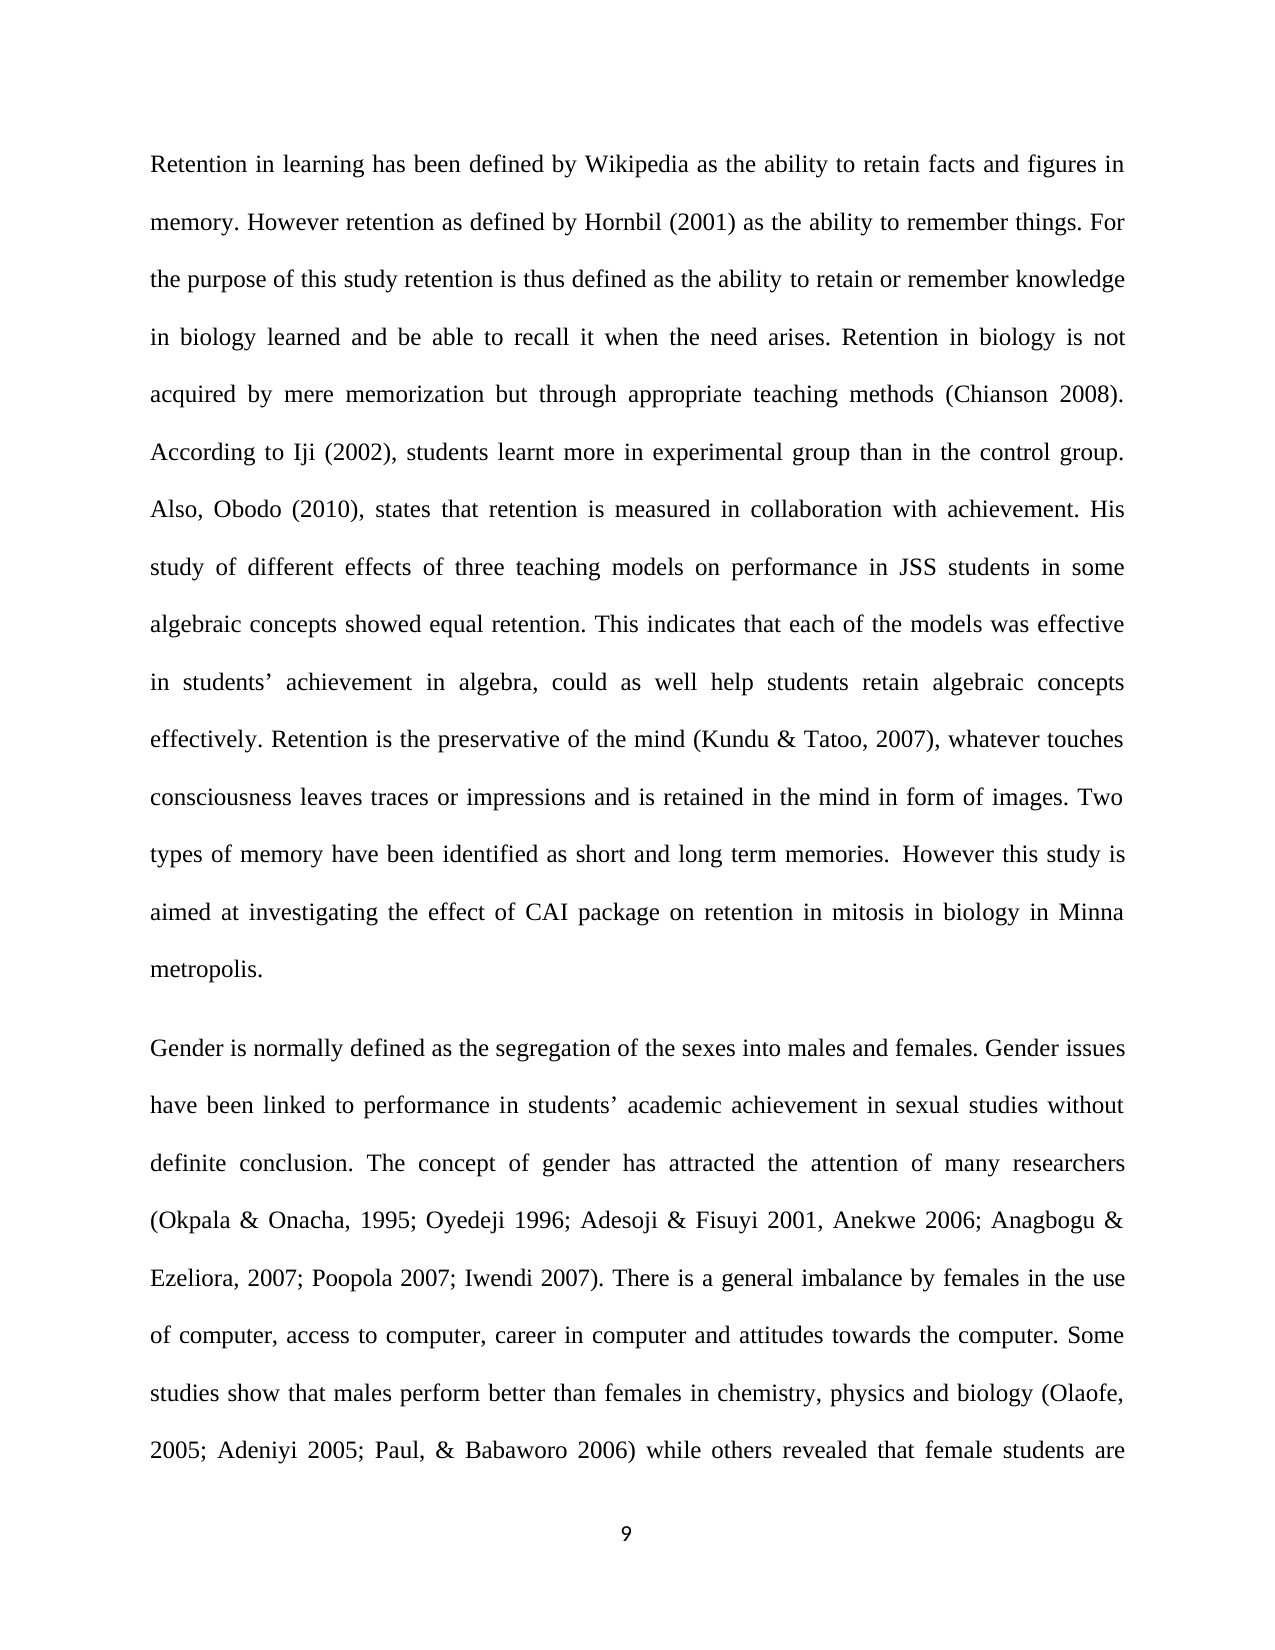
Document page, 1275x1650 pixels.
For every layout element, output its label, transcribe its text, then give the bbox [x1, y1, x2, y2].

text Retention in learning has been defined by Wikipedia as the ability to retain facts and figures in memory. However retention as defined by Hornbil (2001) as the ability to remember things. For the purpose of this study retention is thus defined as the ability to retain or remember knowledge in biology learned and be able to recall it when the need arises. Retention in biology is not acquired by mere memorization but through appropriate teaching methods (Chianson 2008). According to Iji (2002), students learnt more in experimental group than in the control group. Also, Obodo (2010), states that retention is measured in collaboration with achievement. His study of different effects of three teaching models on performance in JSS students in some algebraic concepts showed equal retention. This indicates that each of the models was effective in students’ achievement in algebra, could as well help students retain algebraic concepts effectively. Retention is the preservative of the mind (Kundu & Tatoo, 2007), whatever touches consciousness leaves traces or impressions and is retained in the mind in form of images. Two types of memory have been identified as short and long term memories. However this study is aimed at investigating the effect of CAI package on retention in mitosis in biology in Minna metropolis. [150, 149, 1125, 983]
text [150, 1033, 1126, 1464]
